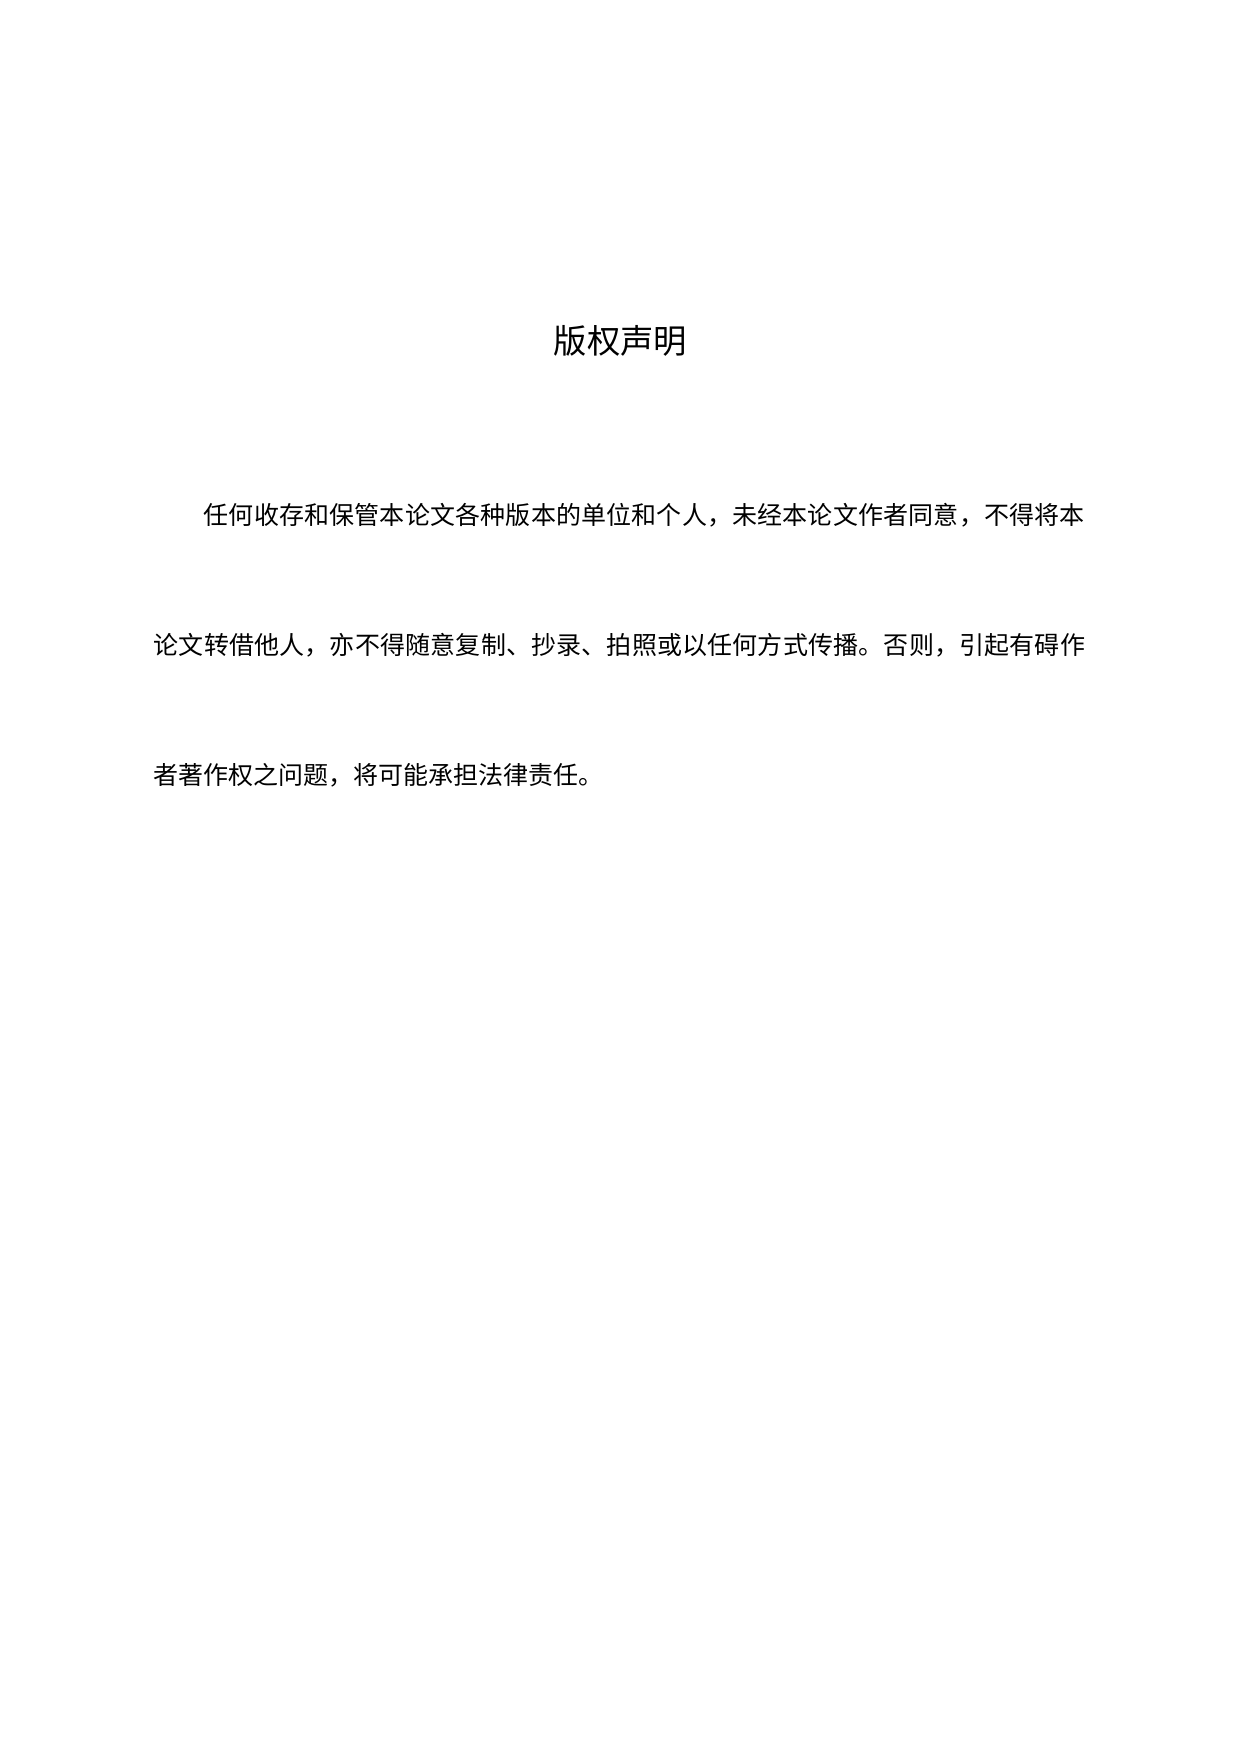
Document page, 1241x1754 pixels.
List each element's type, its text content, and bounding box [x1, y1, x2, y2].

text 任何收存和保管本论文各种版本的单位和个人，未经本论文作者同意，不得将本论文转借他人，亦不得随意复制、抄录、拍照或以任何方式传播。否则，引起有碍作者著作权之问题，将可能承担法律责任。 [153, 481, 1087, 806]
text 版权声明 [153, 306, 1087, 371]
